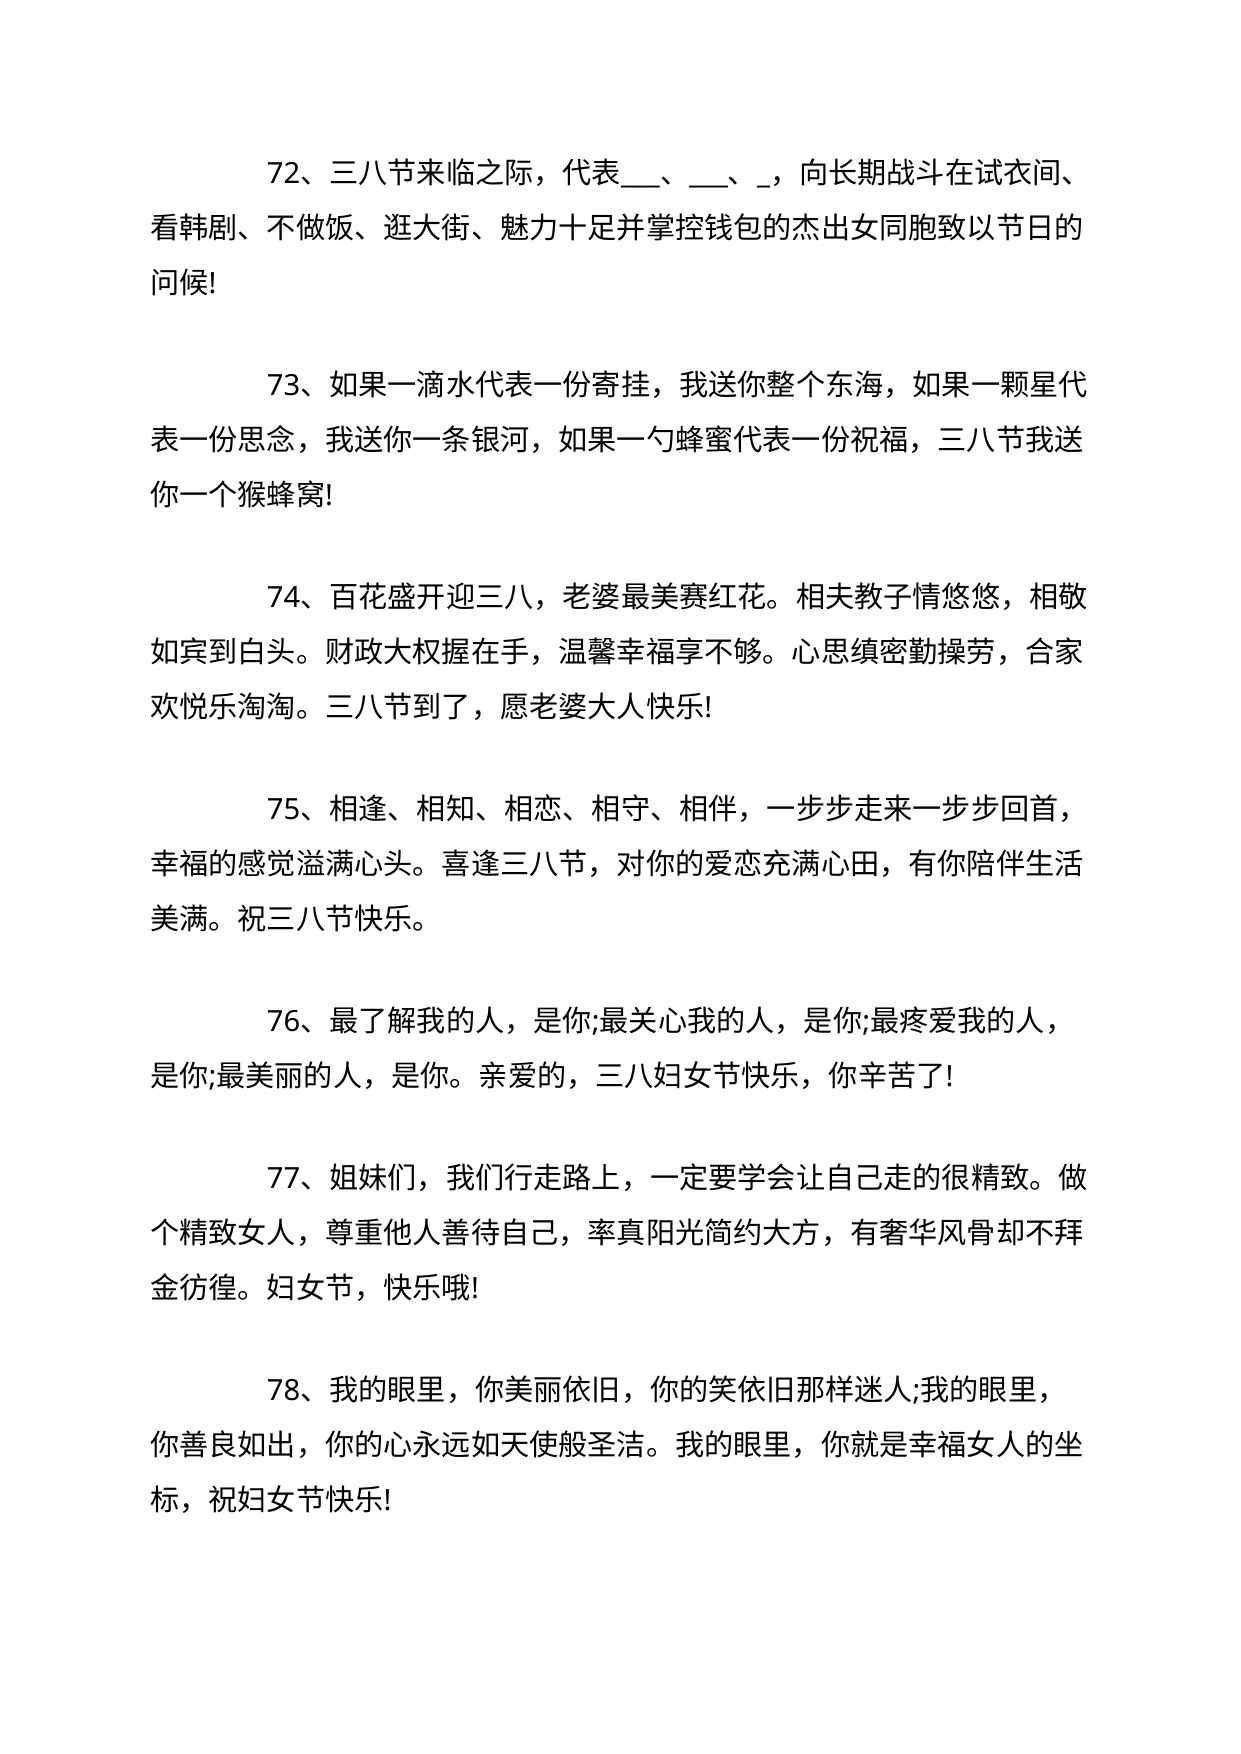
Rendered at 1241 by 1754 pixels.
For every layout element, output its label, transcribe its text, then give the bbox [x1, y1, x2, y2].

text 72、三八节来临之际，代表___、___、_，向长期战斗在试衣间、看韩剧、不做饭、逛大街、魅力十足并掌控钱包的杰出女同胞致以节日的问候! [150, 150, 1090, 302]
text 78、我的眼里，你美丽依旧，你的笑依旧那样迷人;我的眼里，你善良如出，你的心永远如天使般圣洁。我的眼里，你就是幸福女人的坐标，祝妇女节快乐! [150, 1366, 1090, 1518]
text 76、最了解我的人，是你;最关心我的人，是你;最疼爱我的人，是你;最美丽的人，是你。亲爱的，三八妇女节快乐，你辛苦了! [150, 997, 1090, 1095]
text 73、如果一滴水代表一份寄挂，我送你整个东海，如果一颗星代表一份思念，我送你一条银河，如果一勺蜂蜜代表一份祝福，三八节我送你一个猴蜂窝! [150, 362, 1090, 514]
text 75、相逢、相知、相恋、相守、相伴，一步步走来一步步回首，幸福的感觉溢满心头。喜逢三八节，对你的爱恋充满心田，有你陪伴生活美满。祝三八节快乐。 [150, 786, 1090, 938]
text 77、姐妹们，我们行走路上，一定要学会让自己走的很精致。做个精致女人，尊重他人善待自己，率真阳光简约大方，有奢华风骨却不拜金彷徨。妇女节，快乐哦! [150, 1154, 1090, 1307]
text 74、百花盛开迎三八，老婆最美赛红花。相夫教子情悠悠，相敬如宾到白头。财政大权握在手，温馨幸福享不够。心思缜密勤操劳，合家欢悦乐淘淘。三八节到了，愿老婆大人快乐! [150, 574, 1090, 726]
